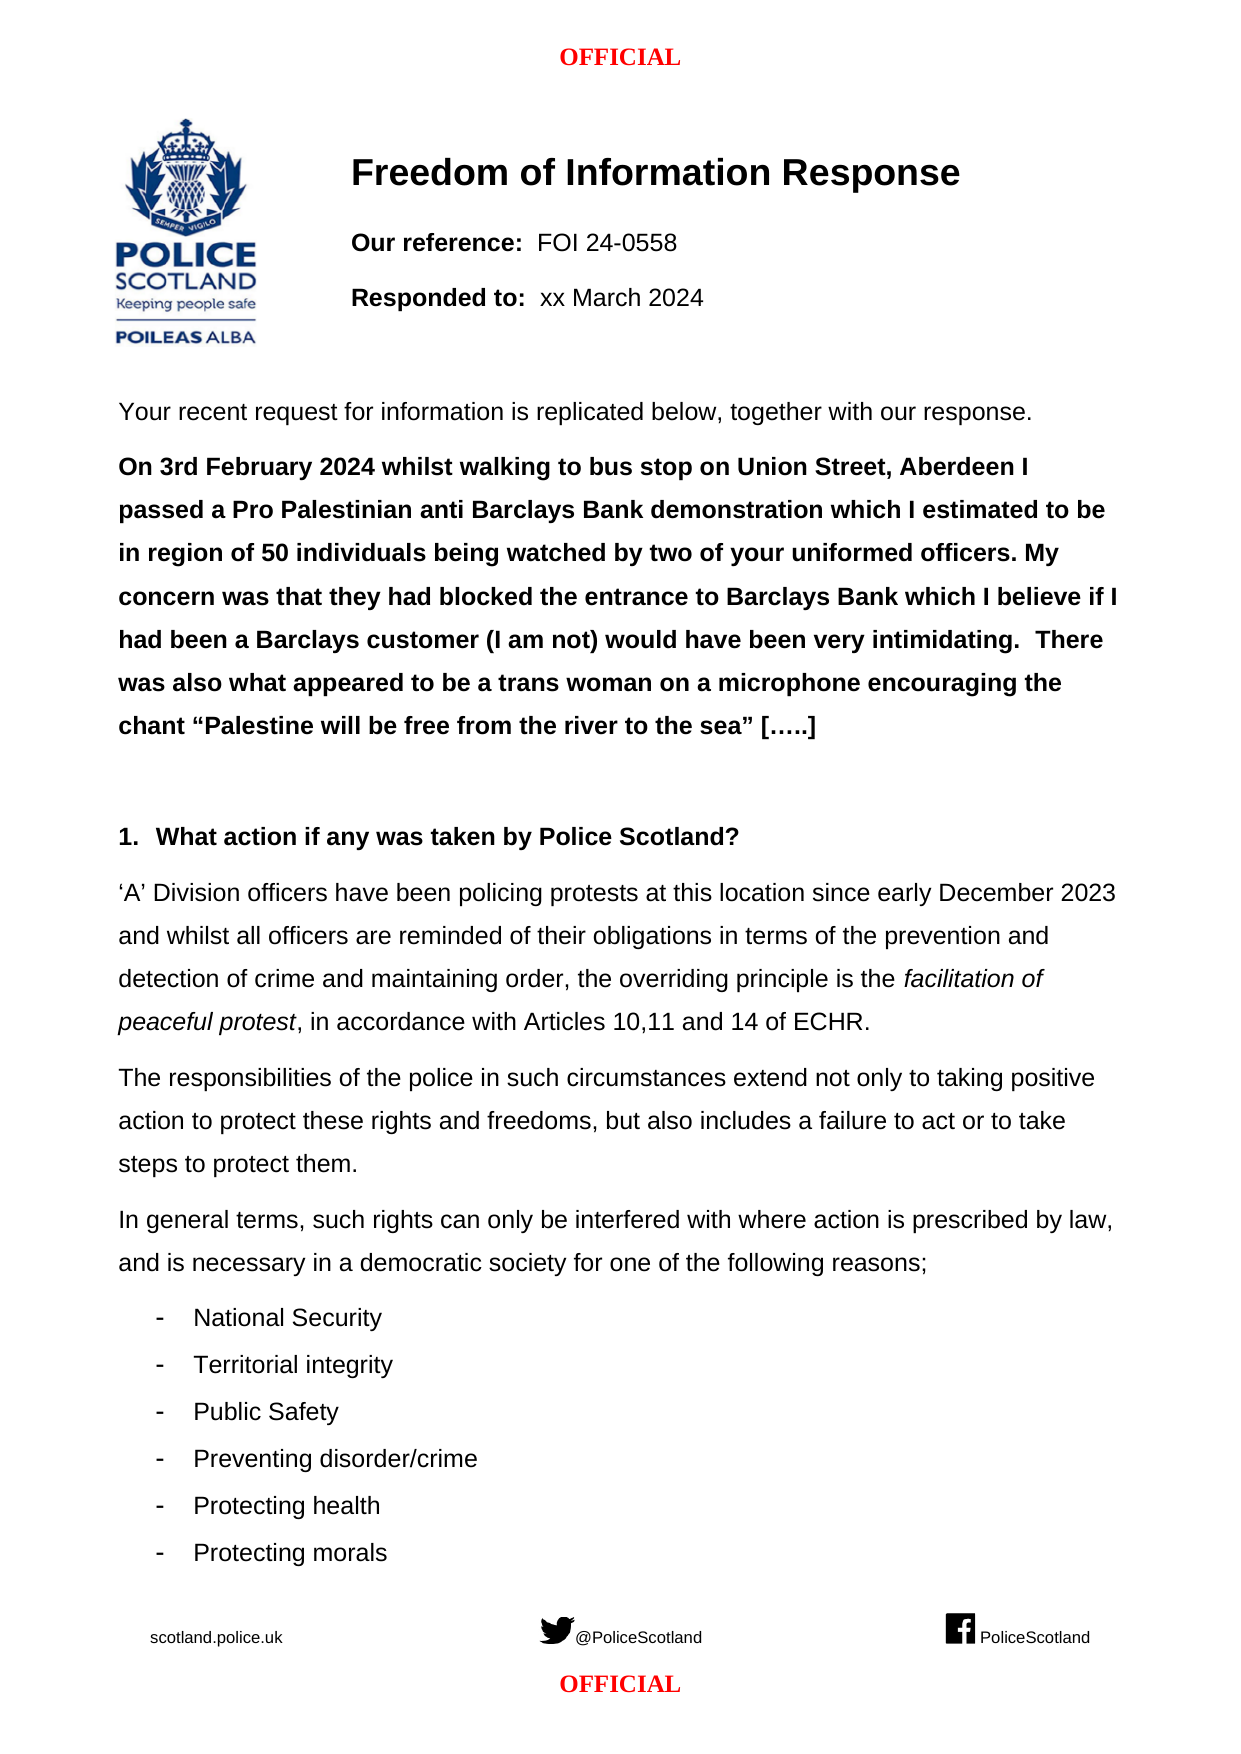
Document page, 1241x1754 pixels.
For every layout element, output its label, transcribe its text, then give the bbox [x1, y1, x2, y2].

list National Security [156, 1303, 1122, 1332]
table_header [103, 118, 339, 384]
list Protecting morals [156, 1538, 1122, 1567]
subtitle What action if any was taken by Police Scotland? [118, 822, 1122, 851]
text ‘A’ Division officers have been policing protests at this location since early December 2023 and whilst all officers are reminded of their obligations in terms of the prevention and detection of crime and maintaining order, the overriding principle is the facilitation of peaceful protest, in accordance with Articles 10,11 and 14 of ECHR. [118, 878, 1122, 1036]
text The responsibilities of the police in such circumstances extend not only to taking positive action to protect these rights and freedoms, but also includes a failure to act or to take steps to protect them. [118, 1063, 1122, 1178]
list Public Safety [156, 1397, 1122, 1426]
list Protecting health [156, 1491, 1122, 1520]
picture [945, 1613, 976, 1644]
subtitle On 3rd February 2024 whilst walking to bus stop on Union Street, Aberdeen I passed a Pro Palestinian anti Barclays Bank demonstration which I estimated to be in region of 50 individuals being watched by two of your uniformed officers. My concern was that they had blocked the entrance to Barclays Bank which I believe if I had been a Barclays customer (I am not) would have been very intimidating. There was also what appeared to be a trans woman on a microphone encouraging the chant “Palestine will be free from the river to the sea” […..] [118, 452, 1122, 739]
picture [538, 1617, 575, 1644]
text Your recent request for information is replicated below, together with our response. [118, 396, 1122, 425]
list Preventing disorder/crime [156, 1444, 1122, 1473]
picture [114, 118, 257, 347]
text In general terms, such rights can only be interfered with where action is prescribed by law, and is necessary in a democratic society for one of the following reasons; [118, 1204, 1122, 1276]
table_header Freedom of Information Response Our reference: FOI 24-0558 Responded to: xx March 2024 [340, 118, 1121, 384]
list Territorial integrity [156, 1350, 1122, 1379]
